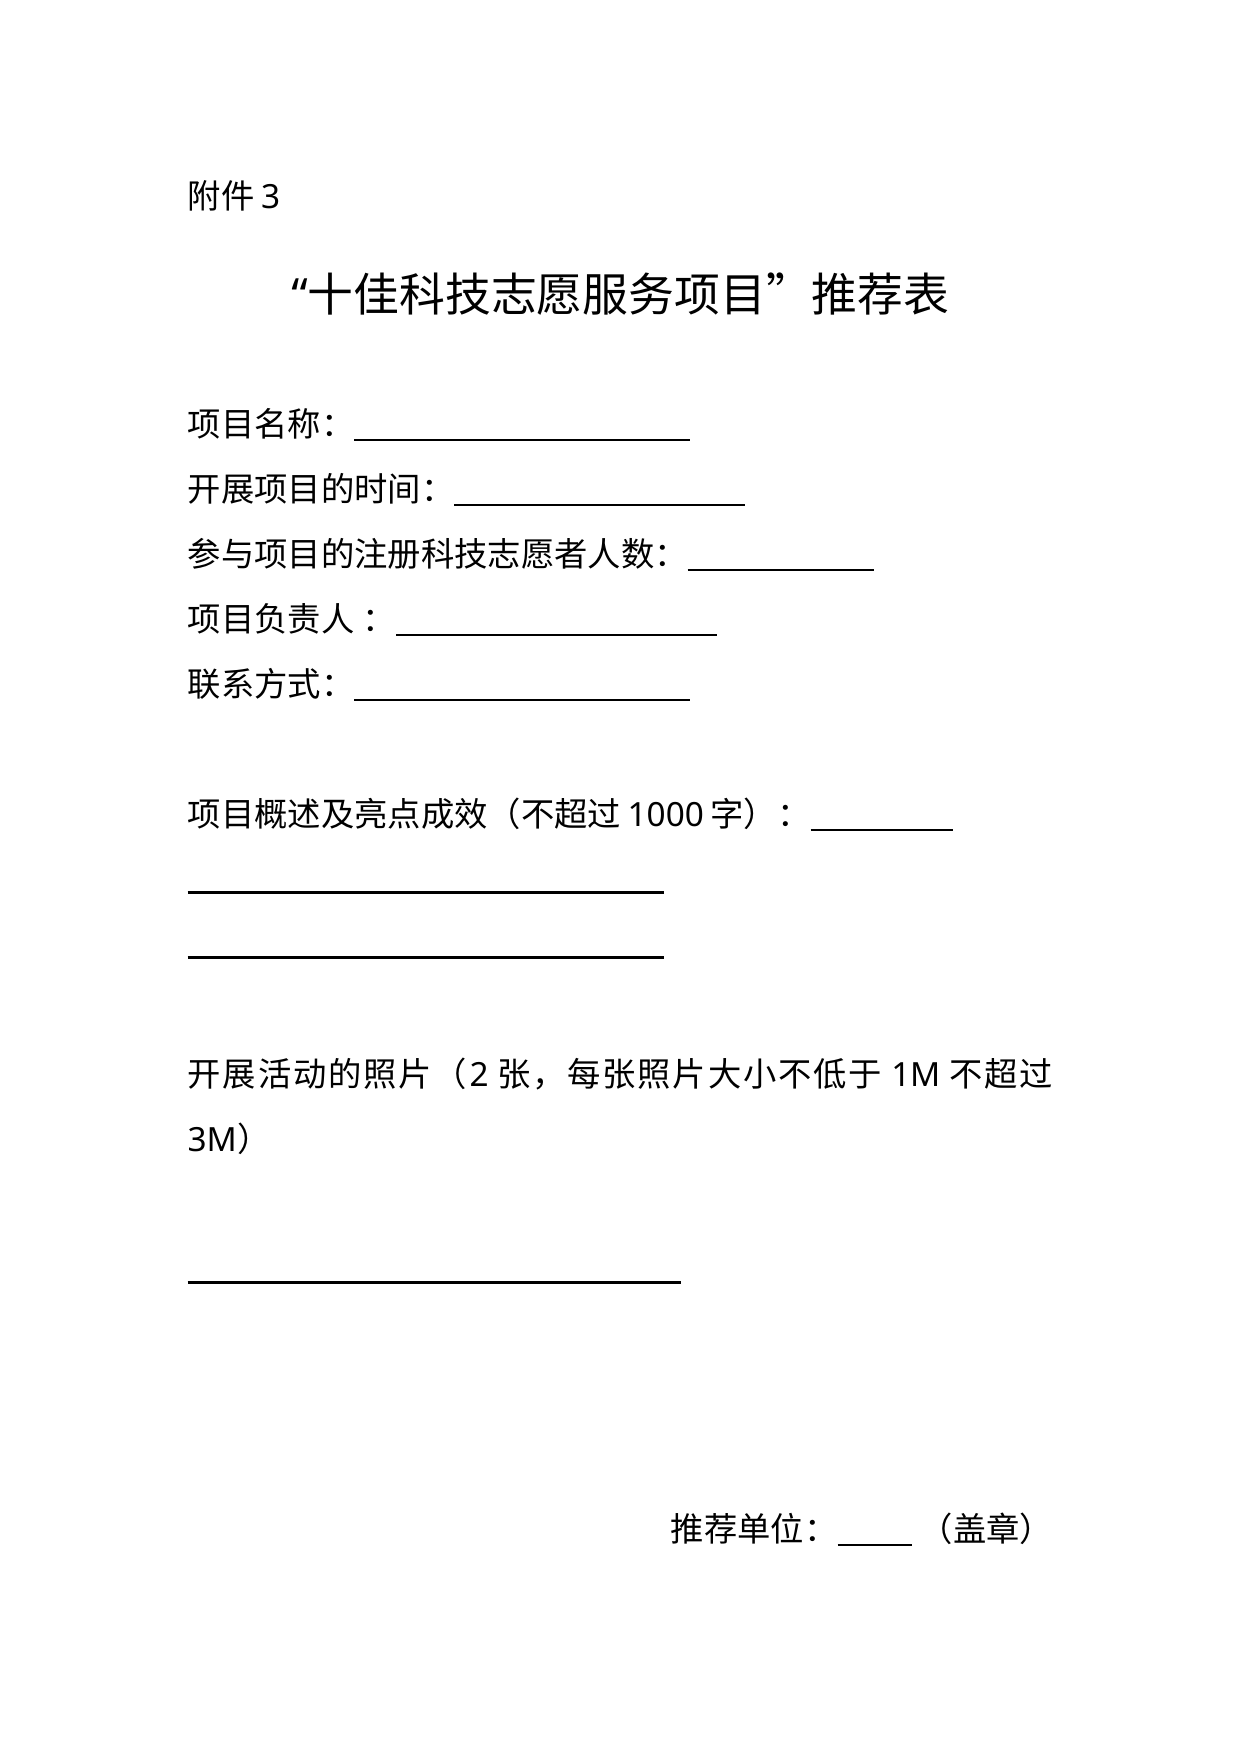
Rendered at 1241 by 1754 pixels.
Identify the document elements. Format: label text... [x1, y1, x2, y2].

text 开展活动的照片（2张，每张照片大小不低于1M不超过3M） [187, 1039, 1053, 1169]
text 项目概述及亮点成效（不超过1000字）： [187, 779, 1053, 844]
text “十佳科技志愿服务项目”推荐表 [187, 243, 1053, 341]
text 推荐单位： （盖章） [187, 1494, 1053, 1559]
text 联系方式： [187, 649, 1053, 714]
text 项目负责人 ： [187, 584, 1053, 649]
text 开展项目的时间： [187, 454, 1053, 519]
text 项目名称： [187, 389, 1053, 454]
text 附件3 [187, 162, 1053, 227]
text 参与项目的注册科技志愿者人数： [187, 519, 1053, 584]
